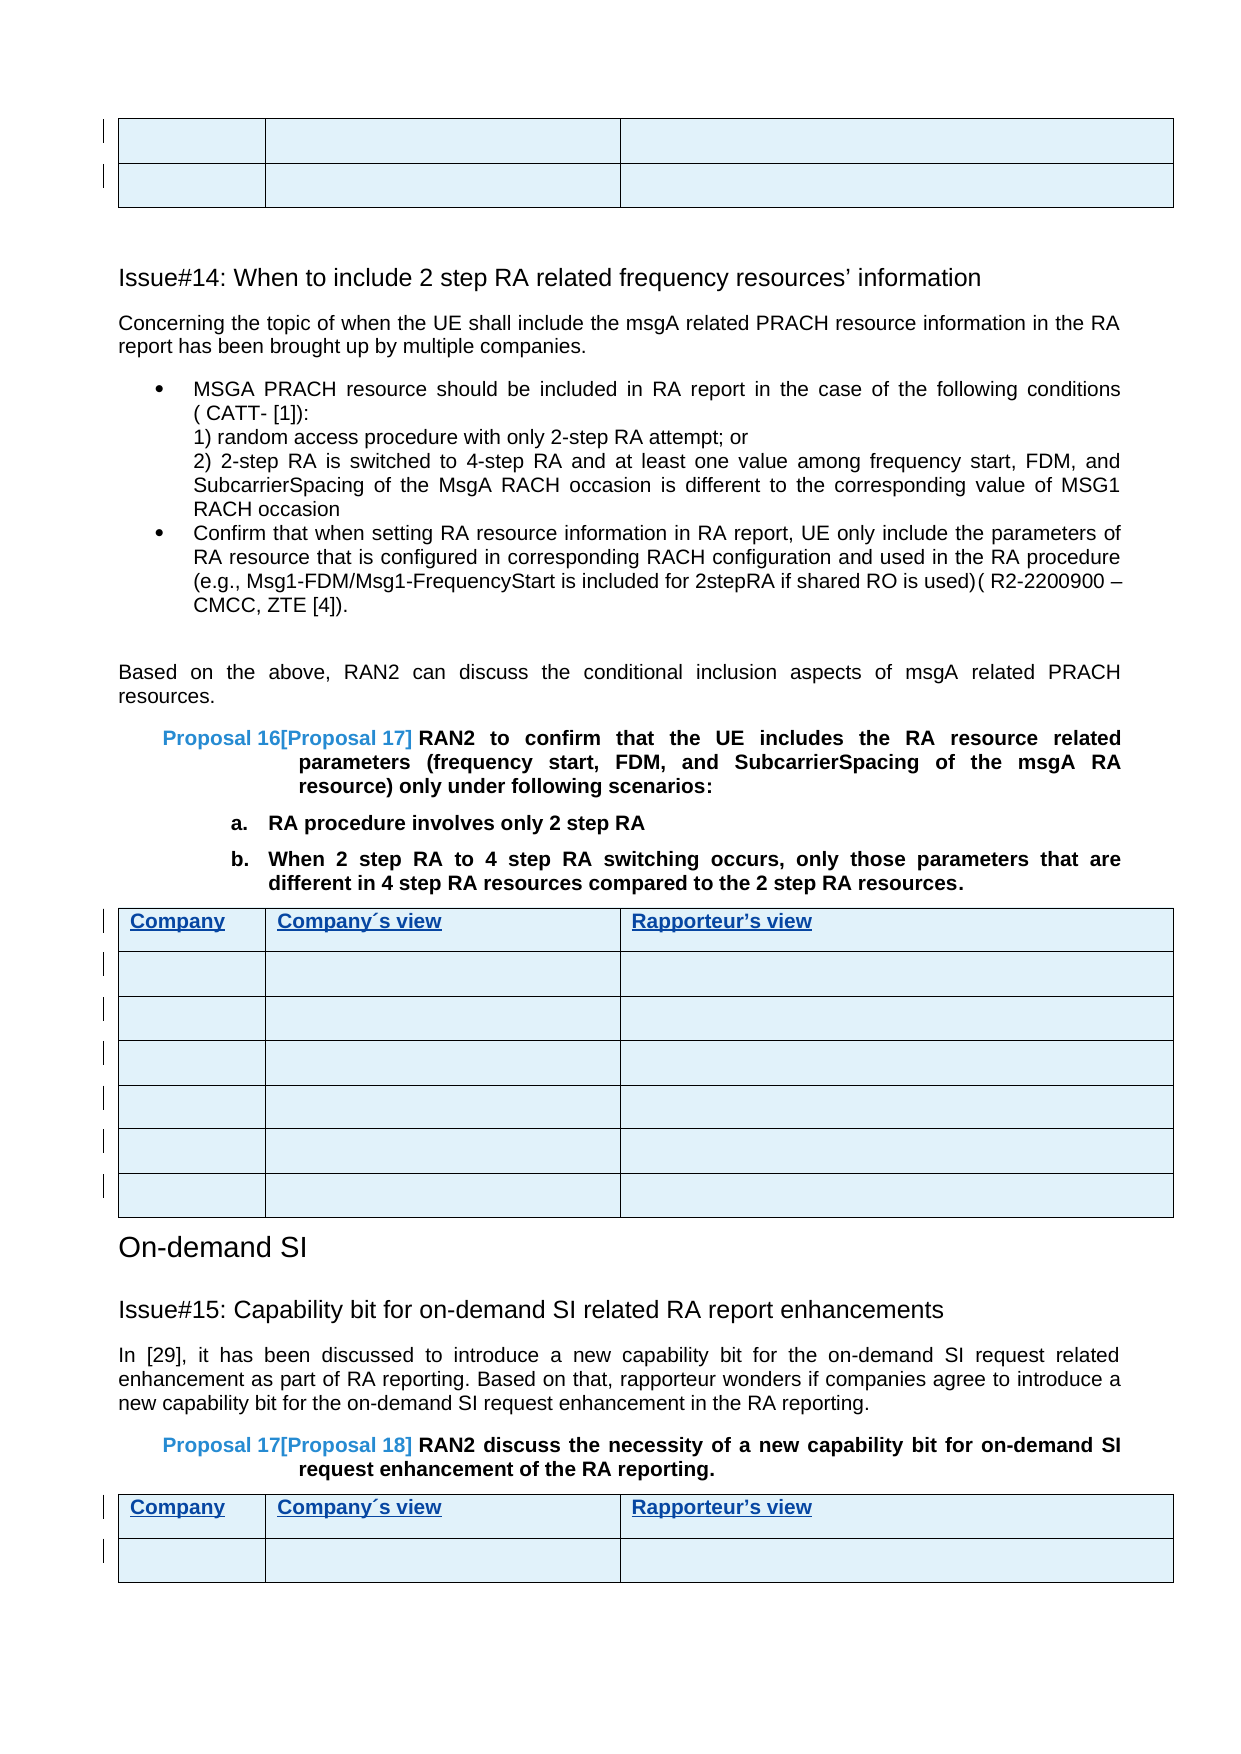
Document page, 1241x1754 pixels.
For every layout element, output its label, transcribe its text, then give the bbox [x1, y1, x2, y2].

text Concerning the topic of when the UE shall include the msgA related PRACH resource information in the RA report has been brought up by multiple companies. [118, 310, 1122, 358]
list Confirm that when setting RA resource information in RA report, UE only include the parameters of RA resource that is configured in corresponding RACH configuration and used in the RA procedure (e.g., Msg1-FDM/Msg1-FrequencyStart is included for 2stepRA if shared RO is used)( R2-2200900 – CMCC, ZTE [4]). [156, 521, 1122, 617]
list When 2 step RA to 4 step RA switching occurs, only those parameters that are different in 4 step RA resources compared to the 2 step RA resources. [231, 847, 1122, 895]
subtitle Issue#14: When to include 2 step RA related frequency resources’ information [118, 263, 1122, 292]
list RA procedure involves only 2 step RA [231, 811, 1122, 834]
list MSGA PRACH resource should be included in RA report in the case of the following conditions ( CATT- [1]): 1) random access procedure with only 2-step RA attempt; or 2) 2-step RA is switched to 4-step RA and at least one value among frequency start, FDM, and SubcarrierSpacing of the MsgA RACH occasion is different to the corresponding value of MSG1 RACH occasion [156, 377, 1122, 521]
subtitle Issue#15: Capability bit for on-demand SI related RA report enhancements [118, 1295, 1122, 1324]
text RAN2 to confirm that the UE includes the RA resource related parameters (frequency start, FDM, and SubcarrierSpacing of the msgA RA resource) only under following scenarios: [162, 726, 1122, 798]
text In [29], it has been discussed to introduce a new capability bit for the on-demand SI request related enhancement as part of RA reporting. Based on that, rapporteur wonders if companies agree to introduce a new capability bit for the on-demand SI request enhancement in the RA reporting. [118, 1343, 1122, 1414]
text RAN2 discuss the necessity of a new capability bit for on-demand SI request enhancement of the RA reporting. [162, 1433, 1122, 1481]
text Based on the above, RAN2 can discuss the conditional inclusion aspects of msgA related PRACH resources. [118, 659, 1122, 707]
subtitle On-demand SI [118, 1230, 1122, 1264]
